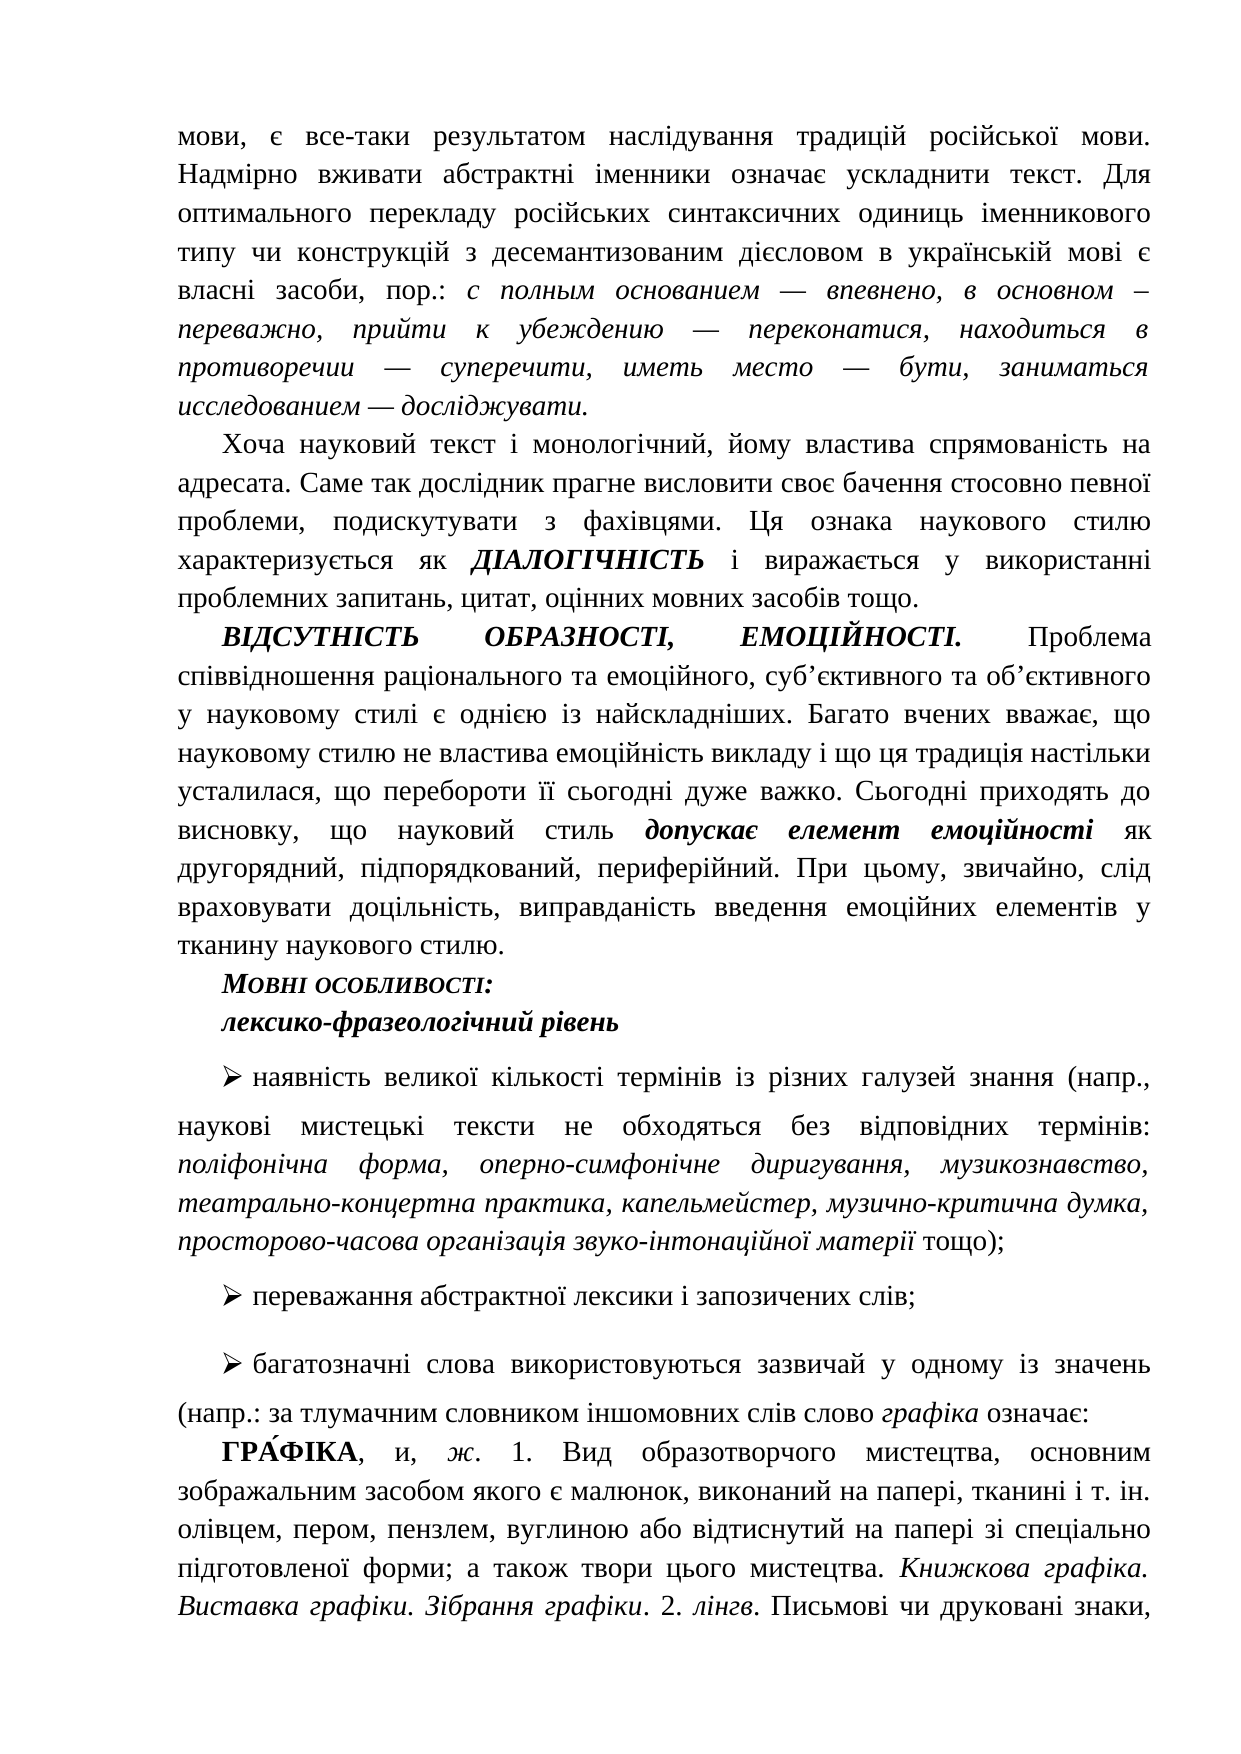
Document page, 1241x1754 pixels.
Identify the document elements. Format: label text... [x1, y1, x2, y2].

list переважання абстрактної лексики і запозичених слів; [177, 1262, 1152, 1322]
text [177, 118, 1152, 421]
text лексико-фразеологічний рівень [177, 1004, 1152, 1038]
list багатозначні слова використовуються зазвичай у одному із значень (напр.: за тлумачним словником іншомовних слів слово графіка означає: [177, 1331, 1152, 1429]
text ВІДСУТНІСТЬ ОБРАЗНОСТІ, ЕМОЦІЙНОСТІ. Проблема співвідношення раціонального та емоційного, суб’єктивного та об’єктивного у науковому стилі є однією із найскладніших. Багато вчених вважає, що науковому стилю не властива емоційність викладу і що ця традиція настільки усталилася, що перебороти її сьогодні дуже важко. Сьогодні приходять до висновку, що науковий стиль допускає елемент емоційності як другорядний, підпорядкований, периферійний. При цьому, звичайно, слід враховувати доцільність, виправданість введення емоційних елементів у тканину наукового стилю. [177, 619, 1152, 961]
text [177, 1434, 1152, 1622]
text Мовні особливості: [177, 966, 1152, 999]
text Хоча науковий текст і монологічний, йому властива спрямованість на адресата. Саме так дослідник прагне висловити своє бачення стосовно певної проблеми, подискутувати з фахівцями. Ця ознака наукового стилю характеризується як ДІАЛОГІЧНІСТЬ і виражається у використанні проблемних запитань, цитат, оцінних мовних засобів тощо. [177, 426, 1152, 614]
list наявність великої кількості термінів із різних галузей знання (напр., наукові мистецькі тексти не обходяться без відповідних термінів: поліфонічна форма, оперно-симфонічне диригування, музикознавство, театрально-концертна практика, капельмейстер, музично-критична думка, просторово-часова організація звуко-інтонаційної матерії тощо); [177, 1043, 1152, 1257]
